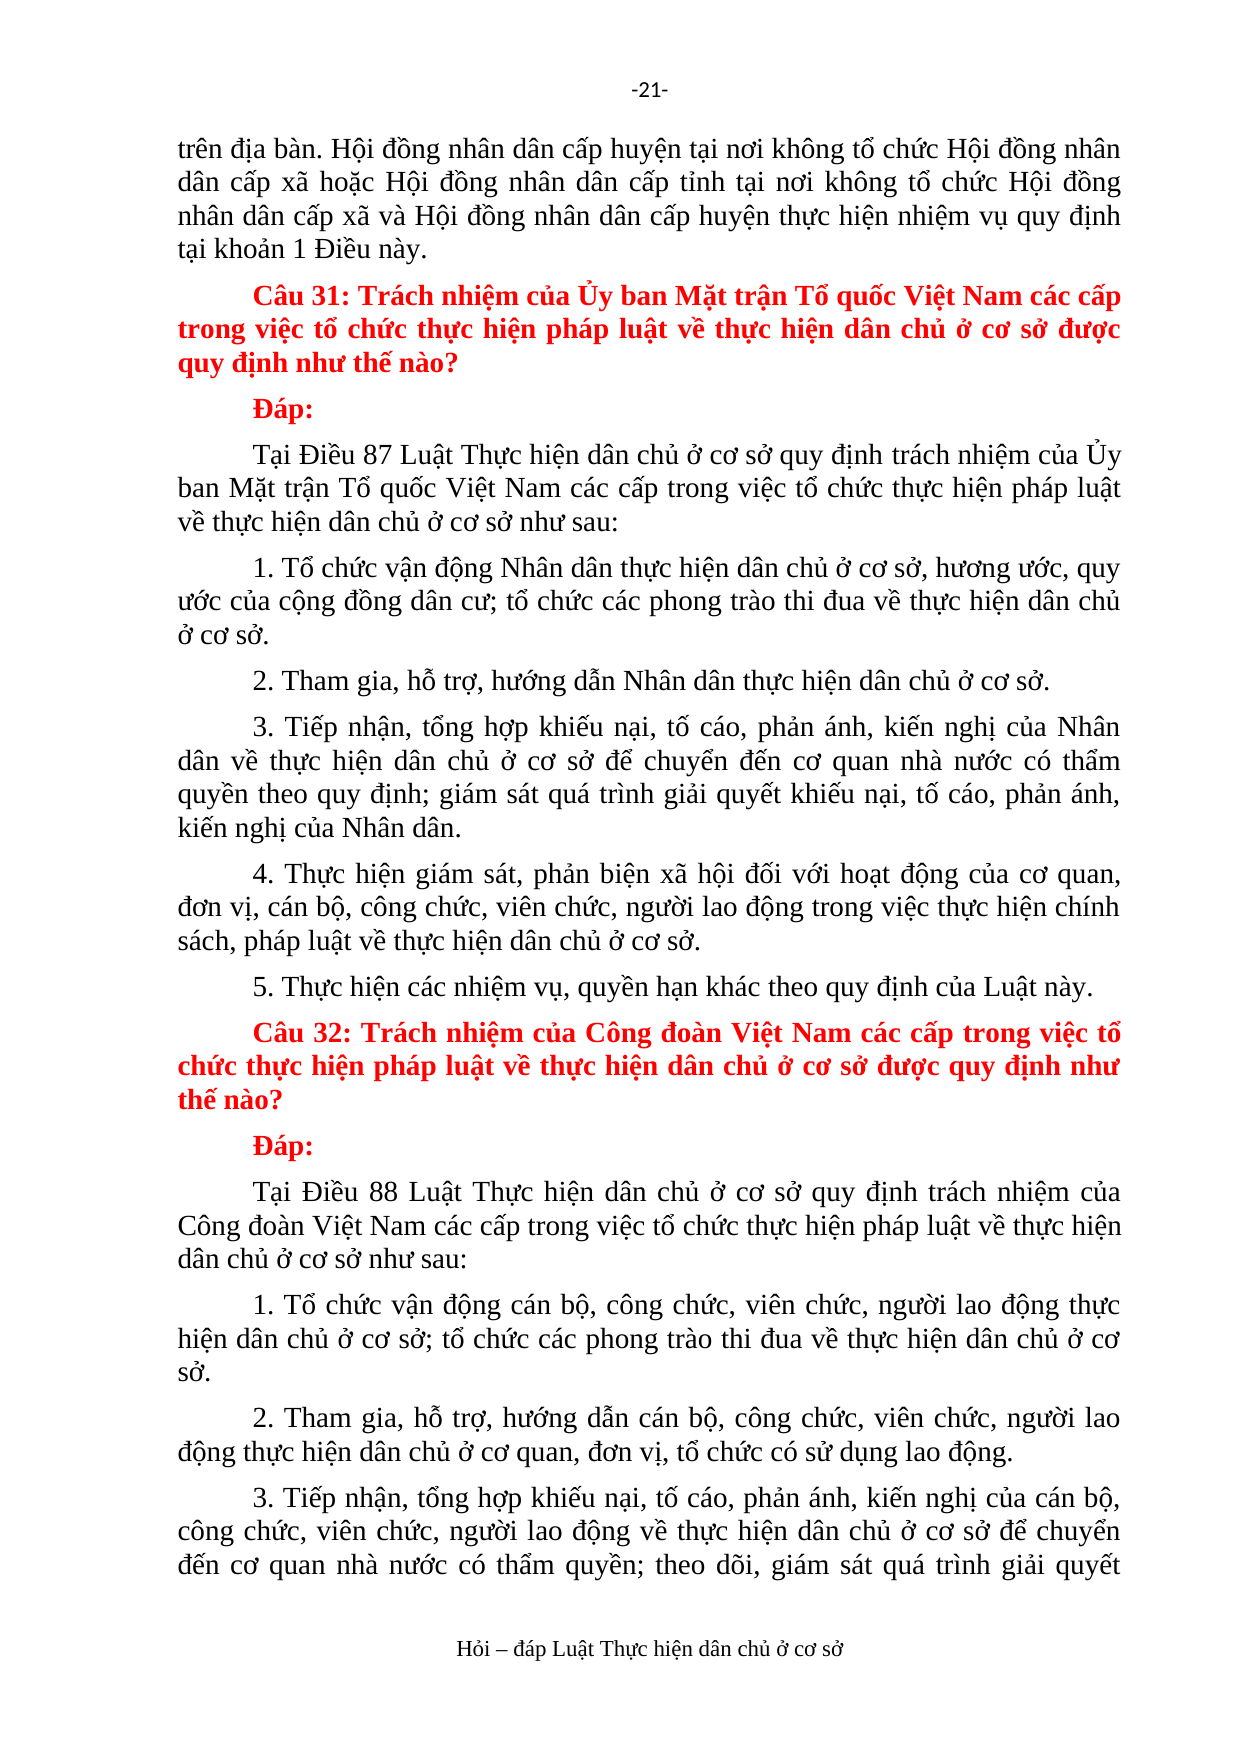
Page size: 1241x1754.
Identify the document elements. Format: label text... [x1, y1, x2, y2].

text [177, 131, 1122, 265]
text Câu 31: Trách nhiệm của Ủy ban Mặt trận Tổ quốc Việt Nam các cấp trong việc tổ chức thực hiện pháp luật về thực hiện dân chủ ở cơ sở được quy định như thế nào? [177, 278, 1122, 378]
text Câu 32: Trách nhiệm của Công đoàn Việt Nam các cấp trong việc tổ chức thực hiện pháp luật về thực hiện dân chủ ở cơ sở được quy định như thế nào? [177, 1015, 1122, 1116]
text 1. Tổ chức vận động cán bộ, công chức, viên chức, người lao động thực hiện dân chủ ở cơ sở; tổ chức các phong trào thi đua về thực hiện dân chủ ở cơ sở. [177, 1287, 1122, 1388]
text Đáp: [177, 1128, 1122, 1162]
text Tại Điều 87 Luật Thực hiện dân chủ ở cơ sở quy định trách nhiệm của Ủy ban Mặt trận Tổ quốc Việt Nam các cấp trong việc tổ chức thực hiện pháp luật về thực hiện dân chủ ở cơ sở như sau: [177, 437, 1122, 537]
text 1. Tổ chức vận động Nhân dân thực hiện dân chủ ở cơ sở, hương ước, quy ước của cộng đồng dân cư; tổ chức các phong trào thi đua về thực hiện dân chủ ở cơ sở. [177, 550, 1122, 651]
text Đáp: [177, 391, 1122, 424]
text 2. Tham gia, hỗ trợ, hướng dẫn Nhân dân thực hiện dân chủ ở cơ sở. [177, 663, 1122, 697]
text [177, 1480, 1122, 1581]
text 3. Tiếp nhận, tổng hợp khiếu nại, tố cáo, phản ánh, kiến nghị của Nhân dân về thực hiện dân chủ ở cơ sở để chuyển đến cơ quan nhà nước có thẩm quyền theo quy định; giám sát quá trình giải quyết khiếu nại, tố cáo, phản ánh, kiến nghị của Nhân dân. [177, 709, 1122, 843]
text 4. Thực hiện giám sát, phản biện xã hội đối với hoạt động của cơ quan, đơn vị, cán bộ, công chức, viên chức, người lao động trong việc thực hiện chính sách, pháp luật về thực hiện dân chủ ở cơ sở. [177, 856, 1122, 956]
text 2. Tham gia, hỗ trợ, hướng dẫn cán bộ, công chức, viên chức, người lao động thực hiện dân chủ ở cơ quan, đơn vị, tổ chức có sử dụng lao động. [177, 1400, 1122, 1467]
text Tại Điều 88 Luật Thực hiện dân chủ ở cơ sở quy định trách nhiệm của Công đoàn Việt Nam các cấp trong việc tổ chức thực hiện pháp luật về thực hiện dân chủ ở cơ sở như sau: [177, 1174, 1122, 1275]
text 5. Thực hiện các nhiệm vụ, quyền hạn khác theo quy định của Luật này. [177, 969, 1122, 1002]
